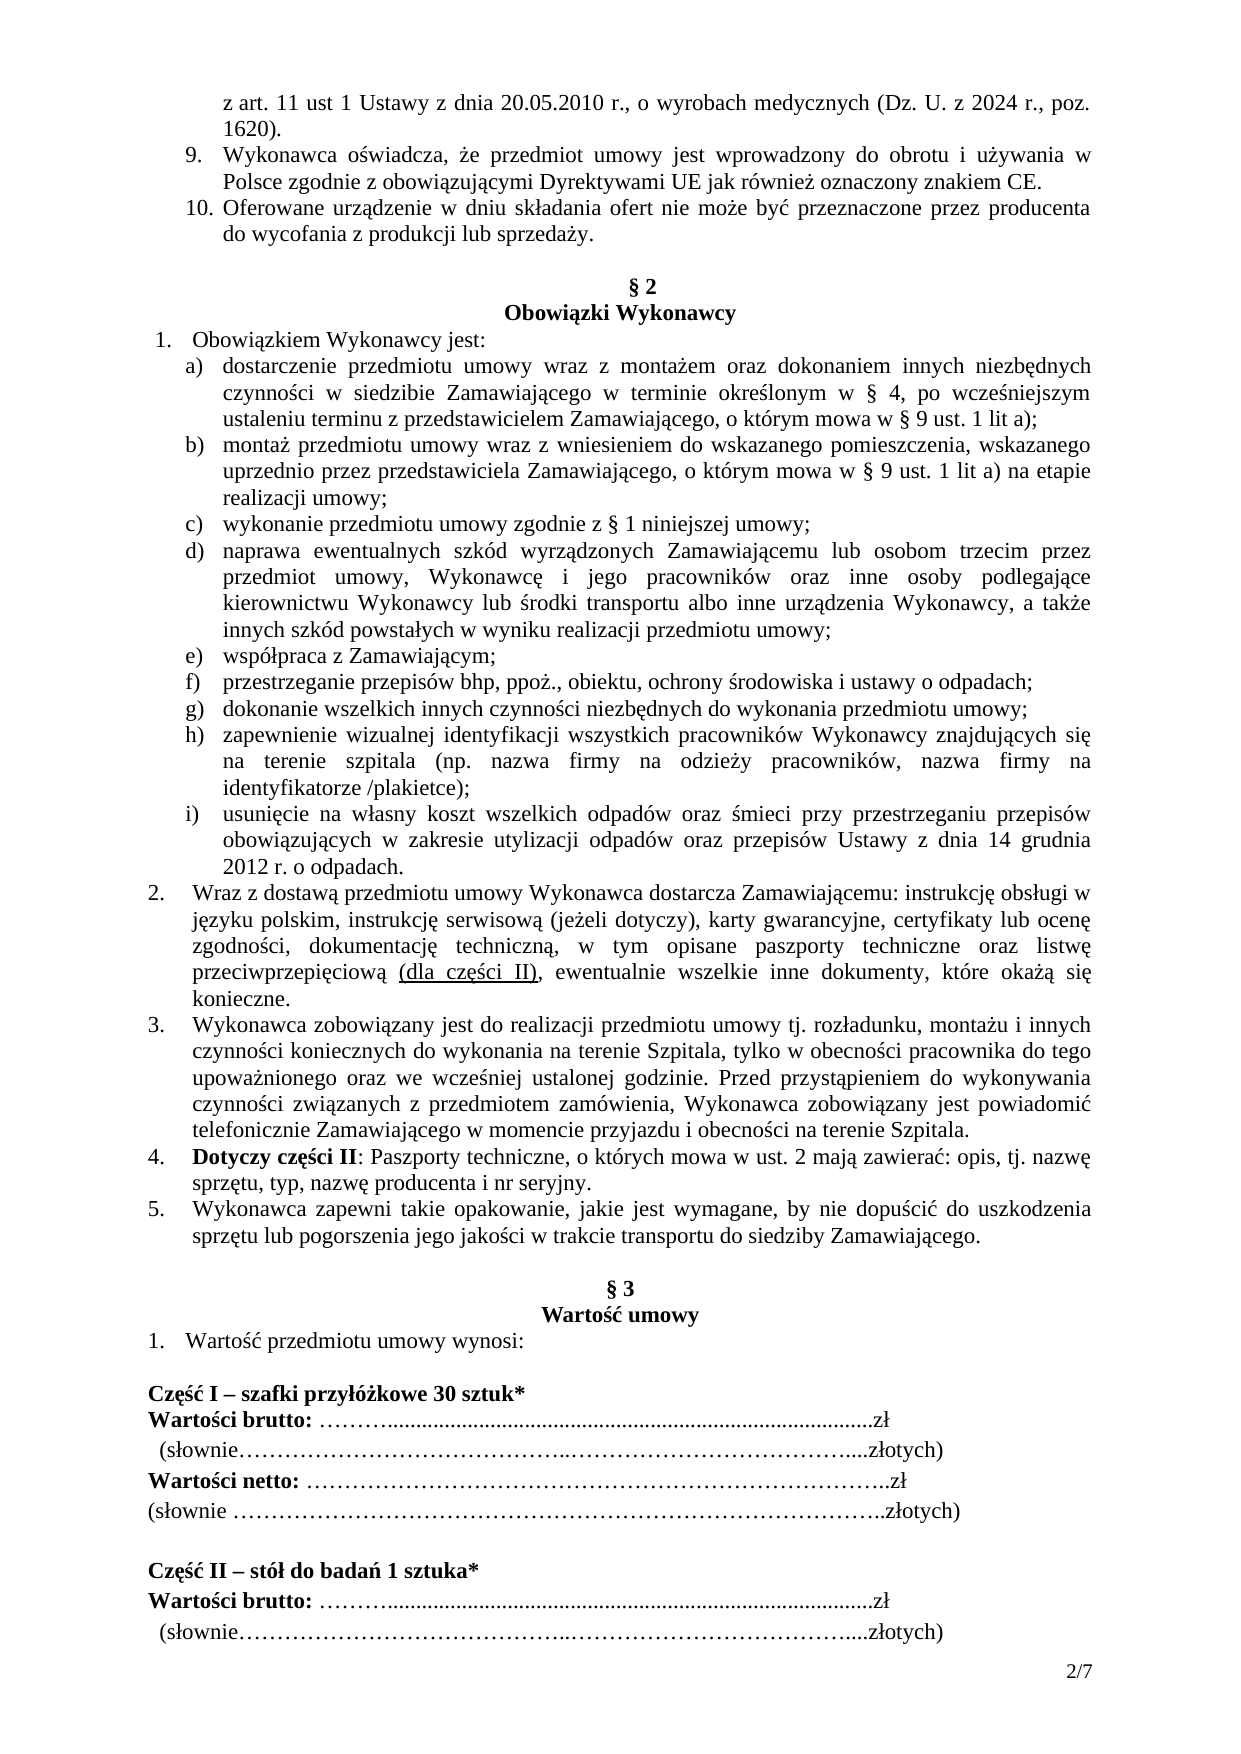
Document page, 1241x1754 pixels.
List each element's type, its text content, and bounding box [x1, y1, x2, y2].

list naprawa ewentualnych szkód wyrządzonych Zamawiającemu lub osobom trzecim przez przedmiot umowy, Wykonawcę i jego pracowników oraz inne osoby podlegające kierownictwu Wykonawcy lub środki transportu albo inne urządzenia Wykonawcy, a także innych szkód powstałych w wyniku realizacji przedmiotu umowy; [185, 537, 1092, 642]
list Wykonawca zapewni takie opakowanie, jakie jest wymagane, by nie dopuścić do uszkodzenia sprzętu lub pogorszenia jego jakości w trakcie transportu do siedziby Zamawiającego. [148, 1196, 1092, 1248]
list usunięcie na własny koszt wszelkich odpadów oraz śmieci przy przestrzeganiu przepisów obowiązujących w zakresie utylizacji odpadów oraz przepisów Ustawy z dnia 14 grudnia 2012 r. o odpadach. [185, 800, 1092, 879]
list Wykonawca oświadcza, że przedmiot umowy jest wprowadzony do obrotu i używania w Polsce zgodnie z obowiązującymi Dyrektywami UE jak również oznaczony znakiem CE. [185, 141, 1092, 194]
text Część II – stół do badań 1 sztuka* [148, 1557, 1092, 1584]
list Obowiązkiem Wykonawcy jest: [154, 326, 1092, 352]
list Dotyczy części II: Paszporty techniczne, o których mowa w ust. 2 mają zawierać: opis, tj. nazwę sprzętu, typ, nazwę producenta i nr seryjny. [148, 1143, 1092, 1196]
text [148, 1588, 1092, 1614]
list dostarczenie przedmiotu umowy wraz z montażem oraz dokonaniem innych niezbędnych czynności w siedzibie Zamawiającego w terminie określonym w § 4, po wcześniejszym ustaleniu terminu z przedstawicielem Zamawiającego, o którym mowa w § 9 ust. 1 lit a); [185, 352, 1092, 431]
text Obowiązki Wykonawcy [148, 299, 1092, 326]
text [148, 1497, 1092, 1523]
text Wartości netto: …………………………………………………………………..zł [148, 1467, 1092, 1493]
list Wartość przedmiotu umowy wynosi: [148, 1327, 1092, 1354]
list zapewnienie wizualnej identyfikacji wszystkich pracowników Wykonawcy znajdujących się na terenie szpitala (np. nazwa firmy na odzieży pracowników, nazwa firmy na identyfikatorze /plakietce); [185, 721, 1092, 800]
list współpraca z Zamawiającym; [185, 642, 1092, 668]
text (słownie……………………………………..………………………………....złotych) [148, 1618, 1092, 1644]
text Wartość umowy [148, 1301, 1092, 1327]
list dokonanie wszelkich innych czynności niezbędnych do wykonania przedmiotu umowy; [185, 695, 1092, 721]
text Wartości brutto: ……….....................................................................................zł [148, 1406, 1092, 1433]
text § 3 [148, 1274, 1092, 1301]
list przestrzeganie przepisów bhp, ppoż., obiektu, ochrony środowiska i ustawy o odpadach; [185, 668, 1092, 695]
list Wraz z dostawą przedmiotu umowy Wykonawca dostarcza Zamawiającemu: instrukcję obsługi w języku polskim, instrukcję serwisową (jeżeli dotyczy), karty gwarancyjne, certyfikaty lub ocenę zgodności, dokumentację techniczną, w tym opisane paszporty techniczne oraz listwę przeciwprzepięciową (dla części II), ewentualnie wszelkie inne dokumenty, które okażą się konieczne. [148, 879, 1092, 1011]
list Wykonawca zobowiązany jest do realizacji przedmiotu umowy tj. rozładunku, montażu i innych czynności koniecznych do wykonania na terenie Szpitala, tylko w obecności pracownika do tego upoważnionego oraz we wcześniej ustalonej godzinie. Przed przystąpieniem do wykonywania czynności związanych z przedmiotem zamówienia, Wykonawca zobowiązany jest powiadomić telefonicznie Zamawiającego w momencie przyjazdu i obecności na terenie Szpitala. [148, 1011, 1092, 1143]
list wykonanie przedmiotu umowy zgodnie z § 1 niniejszej umowy; [185, 510, 1092, 537]
text (słownie……………………………………..………………………………....złotych) [148, 1437, 1092, 1463]
text § 2 [192, 273, 1092, 299]
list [185, 89, 1092, 141]
list Oferowane urządzenie w dniu składania ofert nie może być przeznaczone przez producenta do wycofania z produkcji lub sprzedaży. [185, 194, 1092, 247]
list montaż przedmiotu umowy wraz z wniesieniem do wskazanego pomieszczenia, wskazanego uprzednio przez przedstawiciela Zamawiającego, o którym mowa w § 9 ust. 1 lit a) na etapie realizacji umowy; [185, 431, 1092, 510]
text Część I – szafki przyłóżkowe 30 sztuk* [148, 1380, 1092, 1406]
